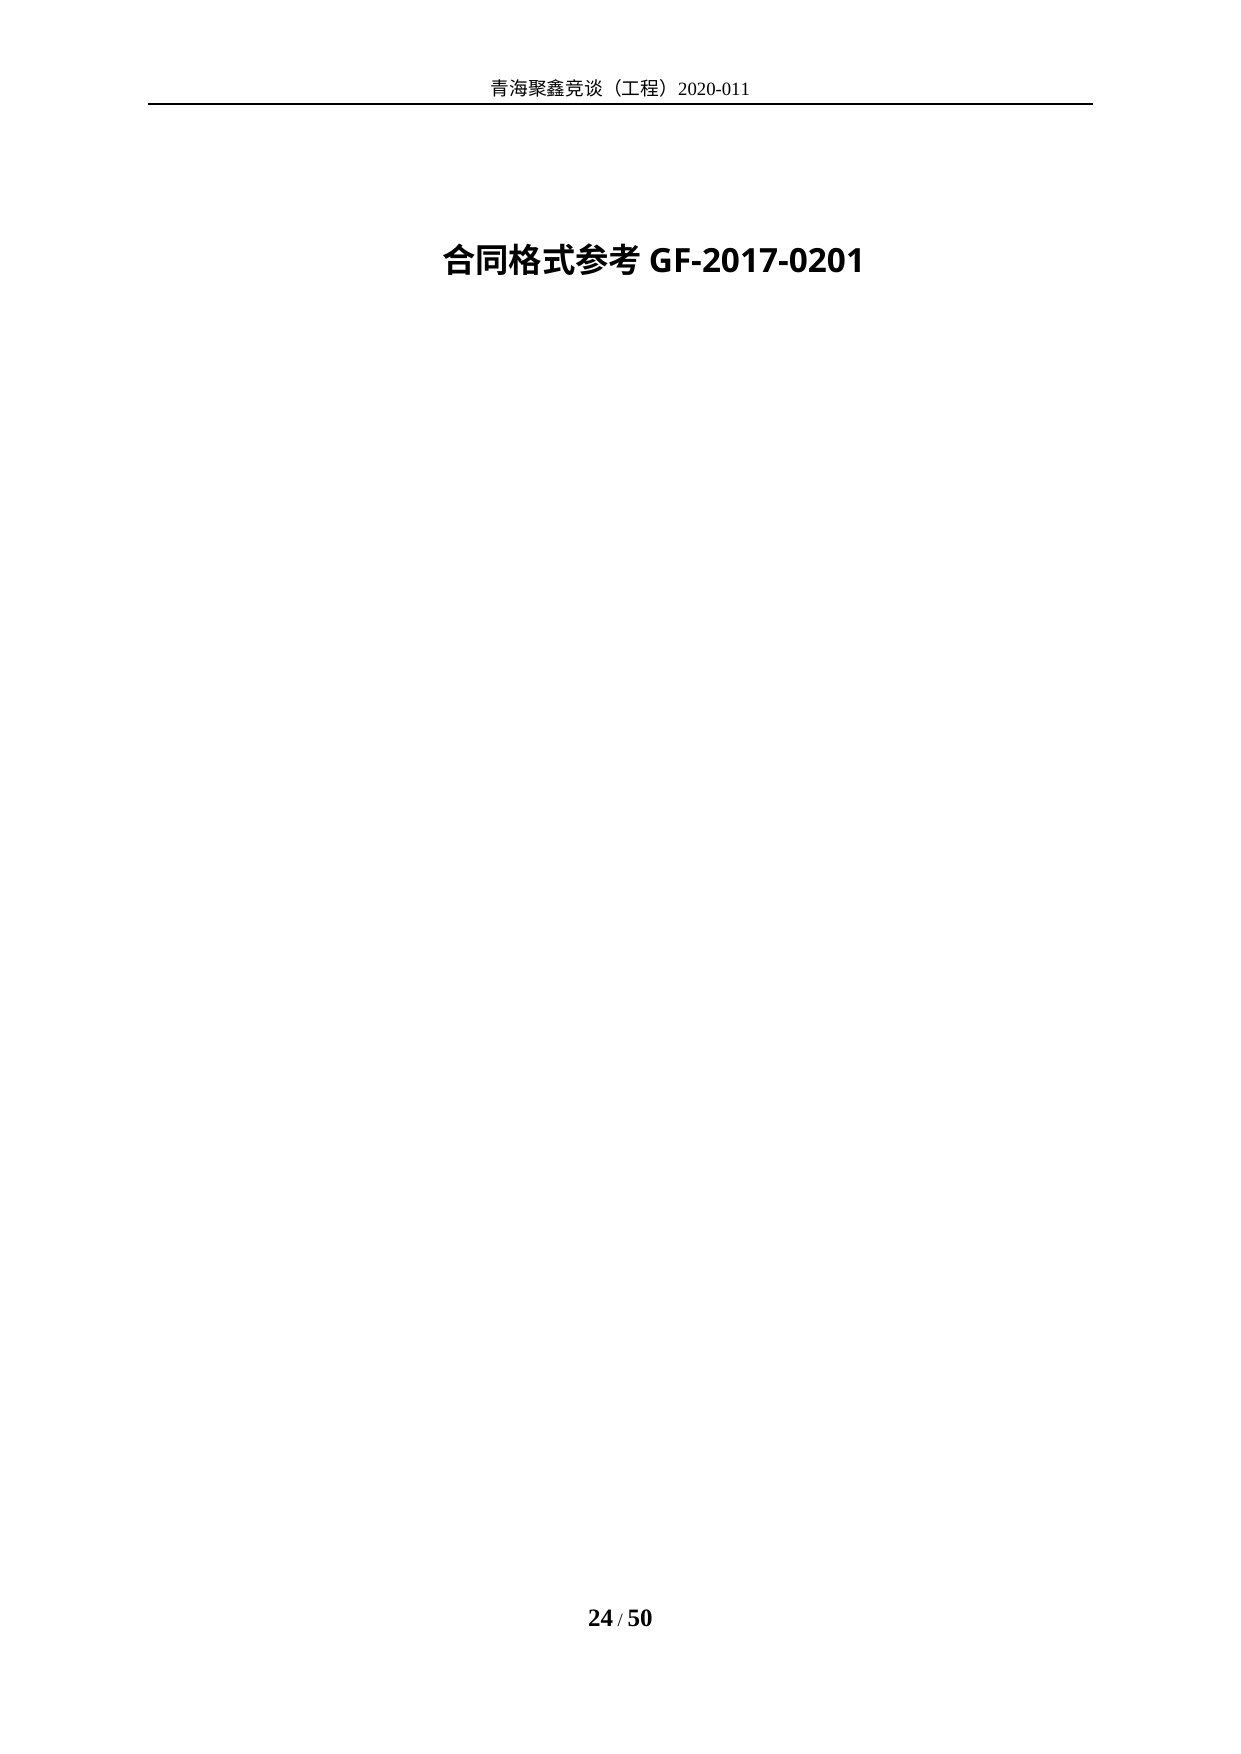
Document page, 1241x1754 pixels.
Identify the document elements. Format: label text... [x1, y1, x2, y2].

text 合同格式参考GF-2017-0201 [148, 225, 1093, 290]
